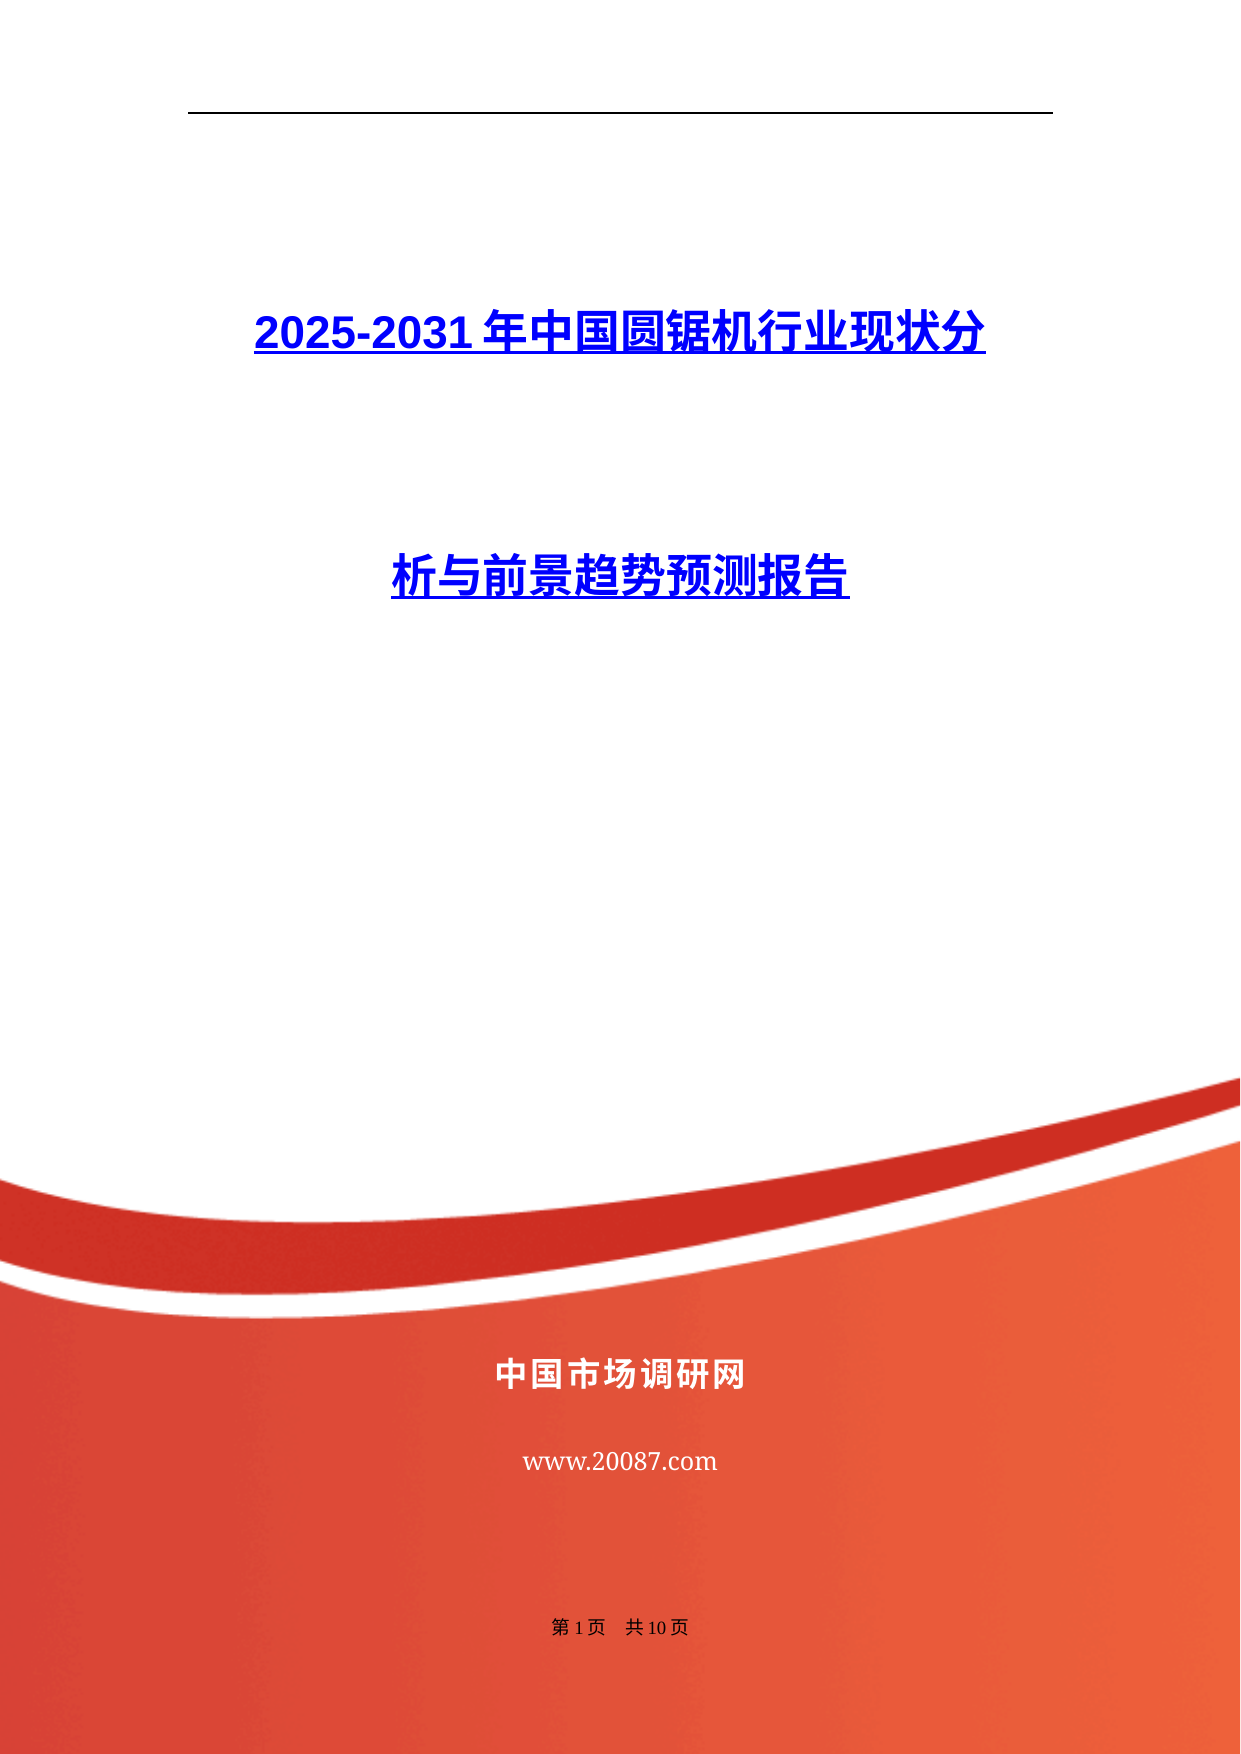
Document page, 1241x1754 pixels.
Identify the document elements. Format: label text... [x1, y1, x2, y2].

table_header 2025-2031年中国圆锯机行业现状分析与前景趋势预测报告 [188, 207, 1053, 773]
picture [0, 1006, 1241, 1754]
text www.20087.com [187, 1428, 1053, 1493]
subtitle 中国市场调研网 [187, 1339, 1053, 1404]
